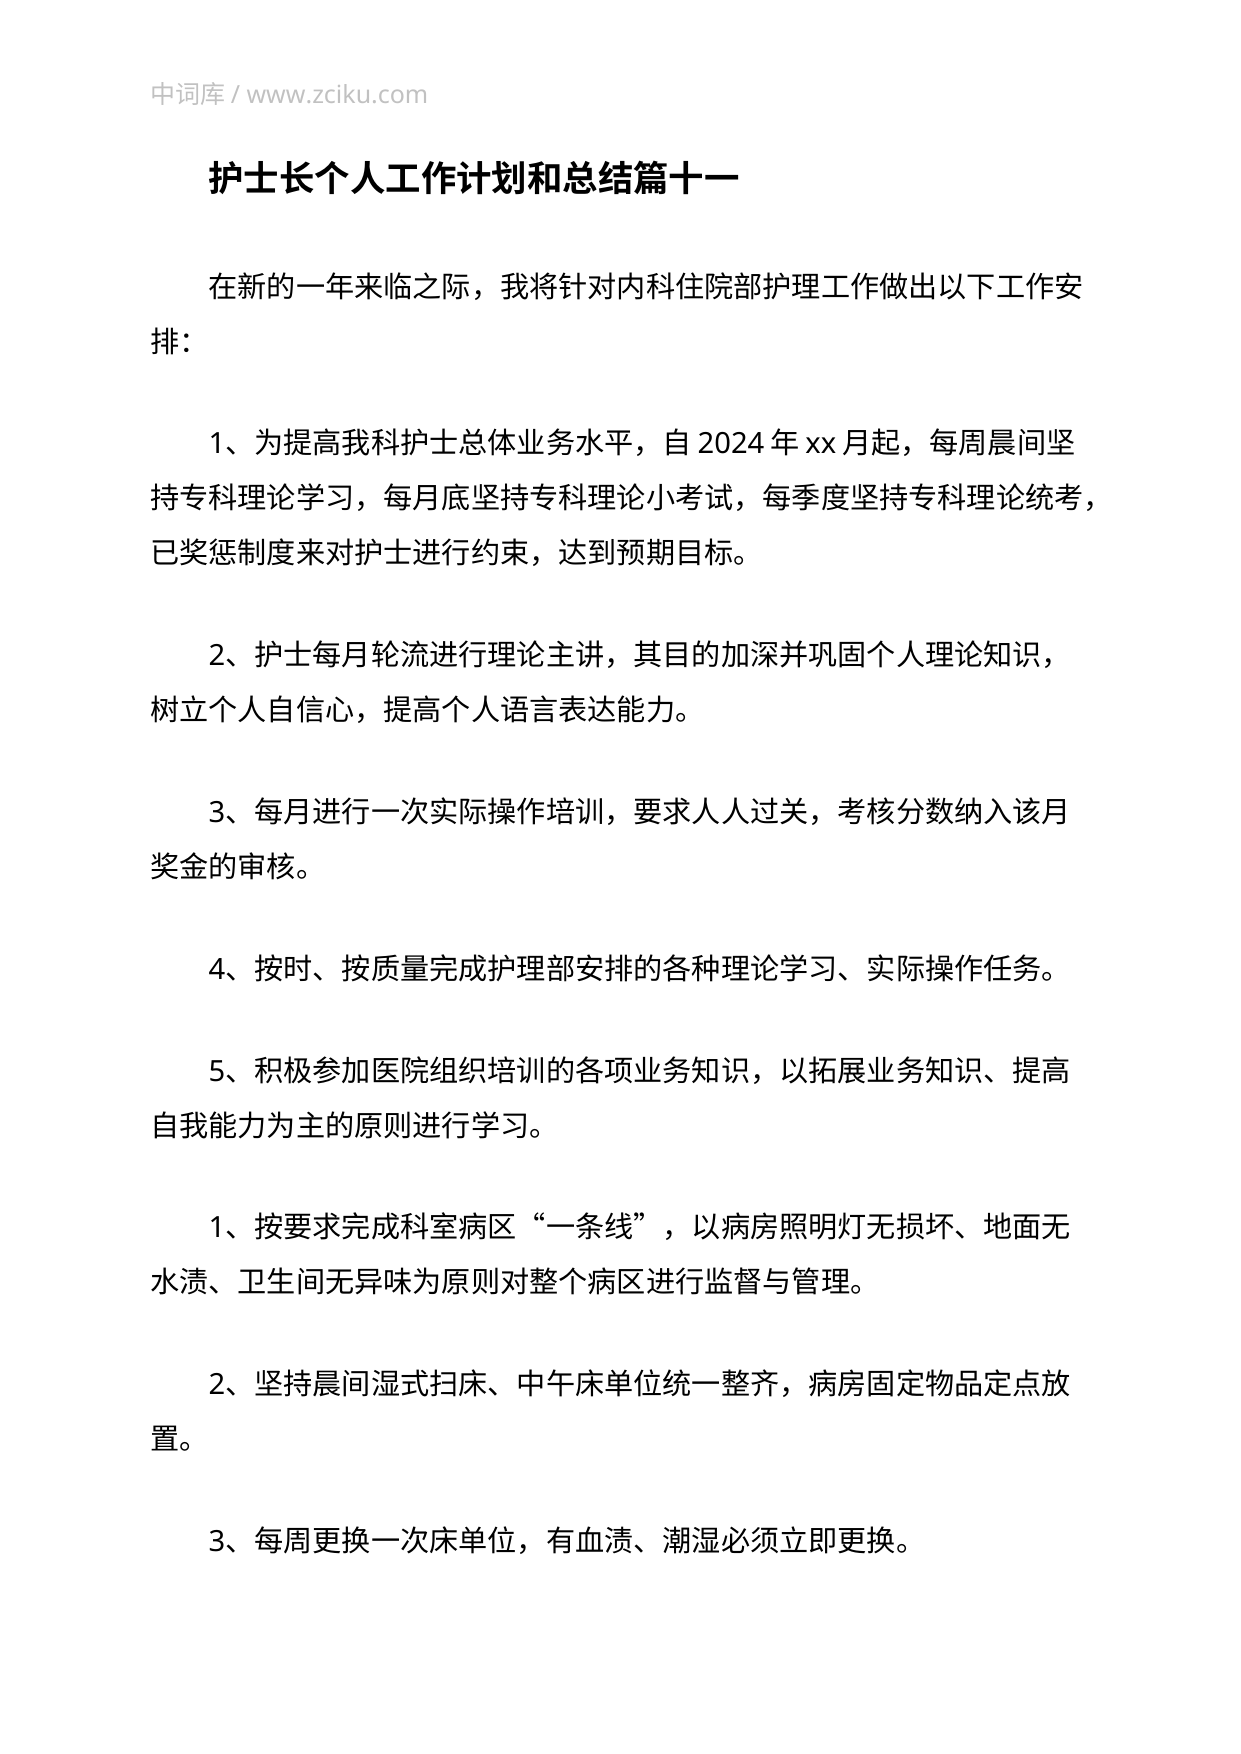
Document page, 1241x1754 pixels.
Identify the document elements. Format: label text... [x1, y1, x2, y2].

text 在新的一年来临之际，我将针对内科住院部护理工作做出以下工作安排： [150, 263, 1090, 361]
text 3、每月进行一次实际操作培训，要求人人过关，考核分数纳入该月奖金的审核。 [150, 788, 1090, 886]
text 2、护士每月轮流进行理论主讲，其目的加深并巩固个人理论知识，树立个人自信心，提高个人语言表达能力。 [150, 632, 1090, 729]
text 护士长个人工作计划和总结篇十一 [150, 150, 1090, 201]
text 1、为提高我科护士总体业务水平，自2024年xx月起，每周晨间坚持专科理论学习，每月底坚持专科理论小考试，每季度坚持专科理论统考，已奖惩制度来对护士进行约束，达到预期目标。 [150, 420, 1090, 572]
text 2、坚持晨间湿式扫床、中午床单位统一整齐，病房固定物品定点放置。 [150, 1361, 1090, 1458]
text 4、按时、按质量完成护理部安排的各种理论学习、实际操作任务。 [150, 945, 1090, 988]
text 1、按要求完成科室病区“一条线”，以病房照明灯无损坏、地面无水渍、卫生间无异味为原则对整个病区进行监督与管理。 [150, 1204, 1090, 1301]
text 5、积极参加医院组织培训的各项业务知识，以拓展业务知识、提高自我能力为主的原则进行学习。 [150, 1047, 1090, 1144]
text 3、每周更换一次床单位，有血渍、潮湿必须立即更换。 [150, 1518, 1090, 1560]
